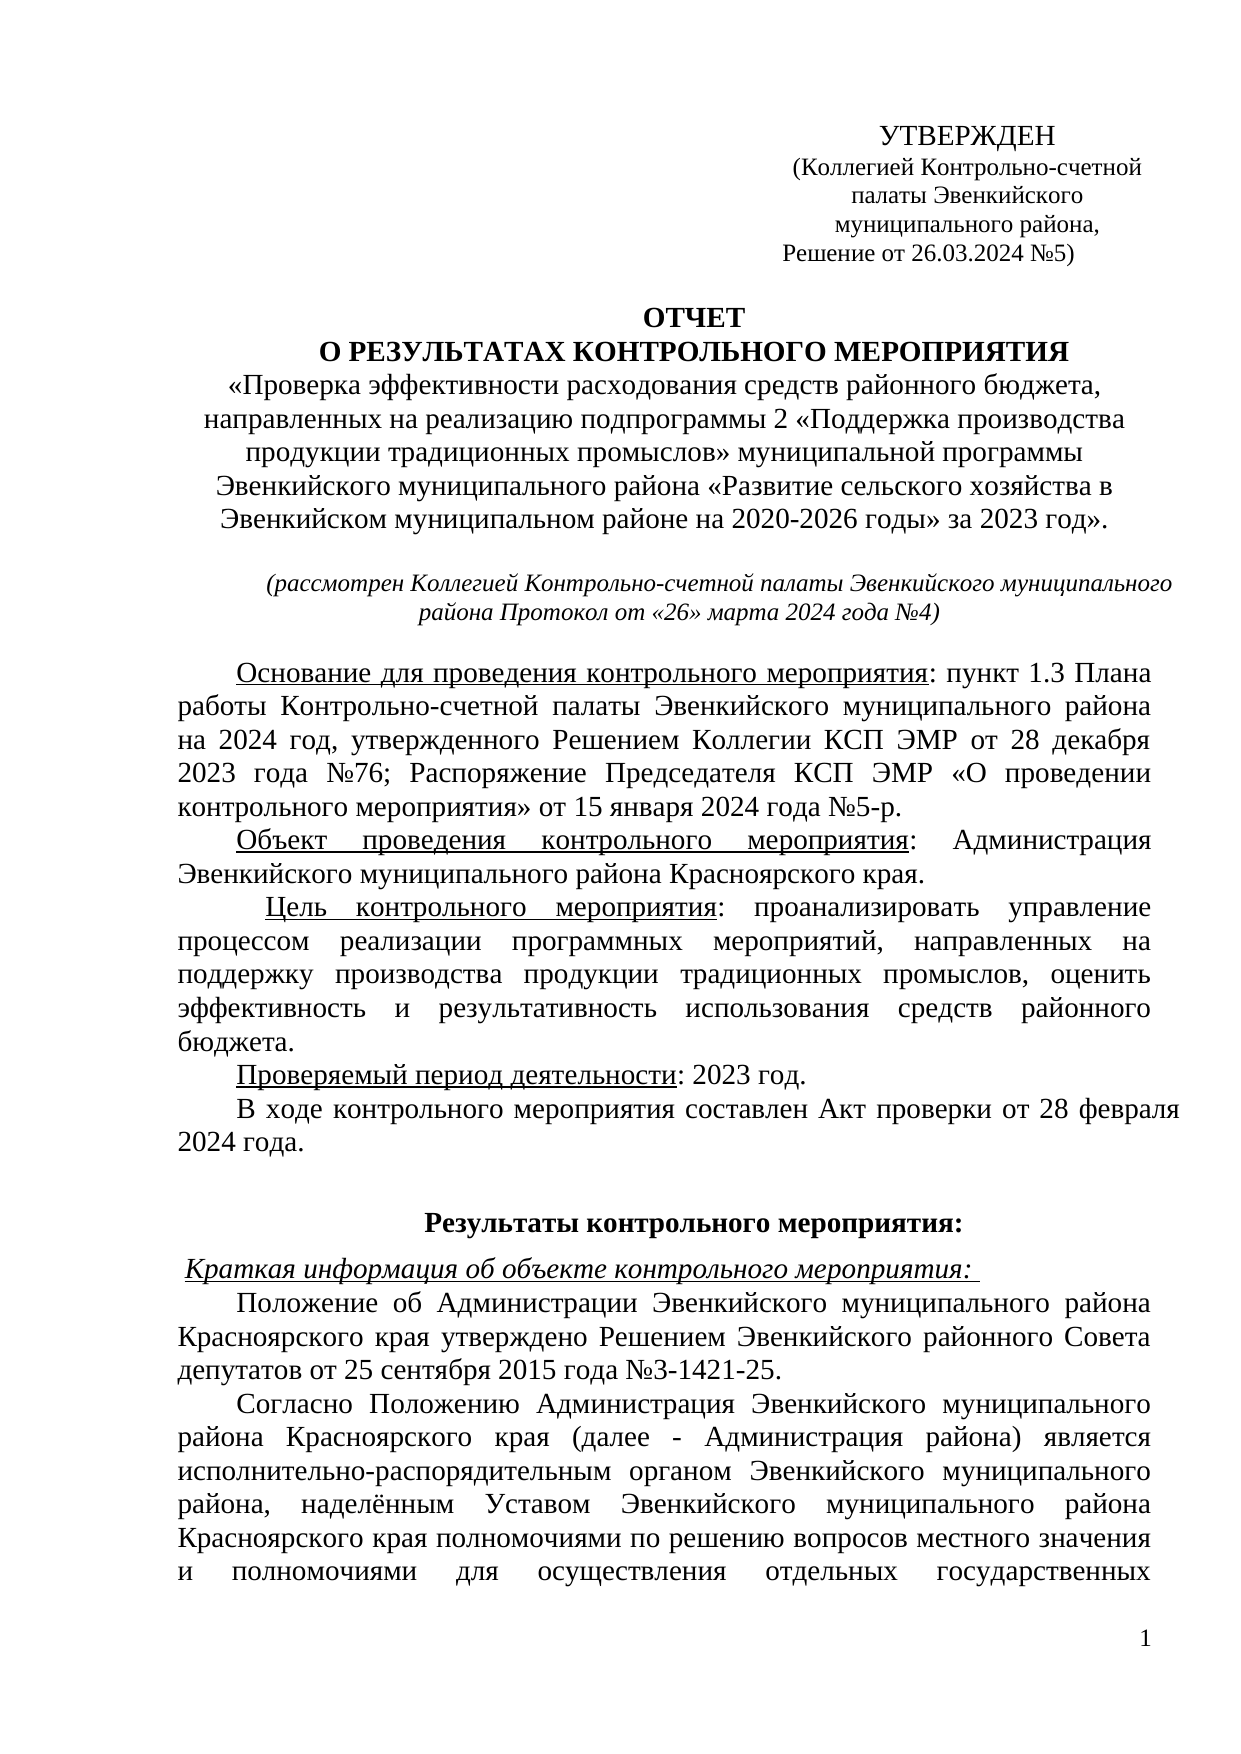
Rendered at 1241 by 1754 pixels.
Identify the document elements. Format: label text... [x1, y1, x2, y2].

text Положение об Администрации Эвенкийского муниципального района Красноярского края утверждено Решением Эвенкийского районного Совета депутатов от 25 сентября 2015 года №3-1421-25. [177, 1285, 1152, 1386]
text Краткая информация об объекте контрольного мероприятия: [177, 1252, 1152, 1285]
text Решение от 26.03.2024 №5) [738, 238, 1152, 267]
text В ходе контрольного мероприятия составлен Акт проверки от 28 февраля 2024 года. [177, 1091, 1181, 1158]
text отчет [177, 300, 1152, 334]
text (Коллегией Контрольно-счетной палаты Эвенкийского муниципального района, [783, 152, 1152, 238]
text Проверяемый период деятельности: 2023 год. [177, 1057, 1181, 1091]
text о результатах контрольного мероприятия [177, 334, 1152, 367]
text Результаты контрольного мероприятия: [177, 1205, 1152, 1238]
text Основание для проведения контрольного мероприятия: пункт 1.3 Плана работы Контрольно-счетной палаты Эвенкийского муниципального района на 2024 год, утвержденного Решением Коллегии КСП ЭМР от 28 декабря 2023 года №76; Распоряжение Председателя КСП ЭМР «О проведении контрольного мероприятия» от 15 января 2024 года №5-р. [177, 655, 1152, 822]
text УТВЕРЖДЕН [783, 118, 1152, 152]
text Цель контрольного мероприятия: проанализировать управление процессом реализации программных мероприятий, направленных на поддержку производства продукции традиционных промыслов, оценить эффективность и результативность использования средств районного бюджета. [177, 889, 1152, 1057]
text (рассмотрен Коллегией Контрольно-счетной палаты Эвенкийского муниципального района Протокол от «26» марта 2024 года №4) [177, 568, 1181, 626]
text Объект проведения контрольного мероприятия: Администрация Эвенкийского муниципального района Красноярского края. [177, 822, 1152, 889]
text «Проверка эффективности расходования средств районного бюджета, направленных на реализацию подпрограммы 2 «Поддержка производства продукции традиционных промыслов» муниципальной программы Эвенкийского муниципального района «Развитие сельского хозяйства в Эвенкийском муниципальном районе на 2020-2026 годы» за 2023 год». [177, 367, 1152, 535]
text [177, 1386, 1152, 1587]
